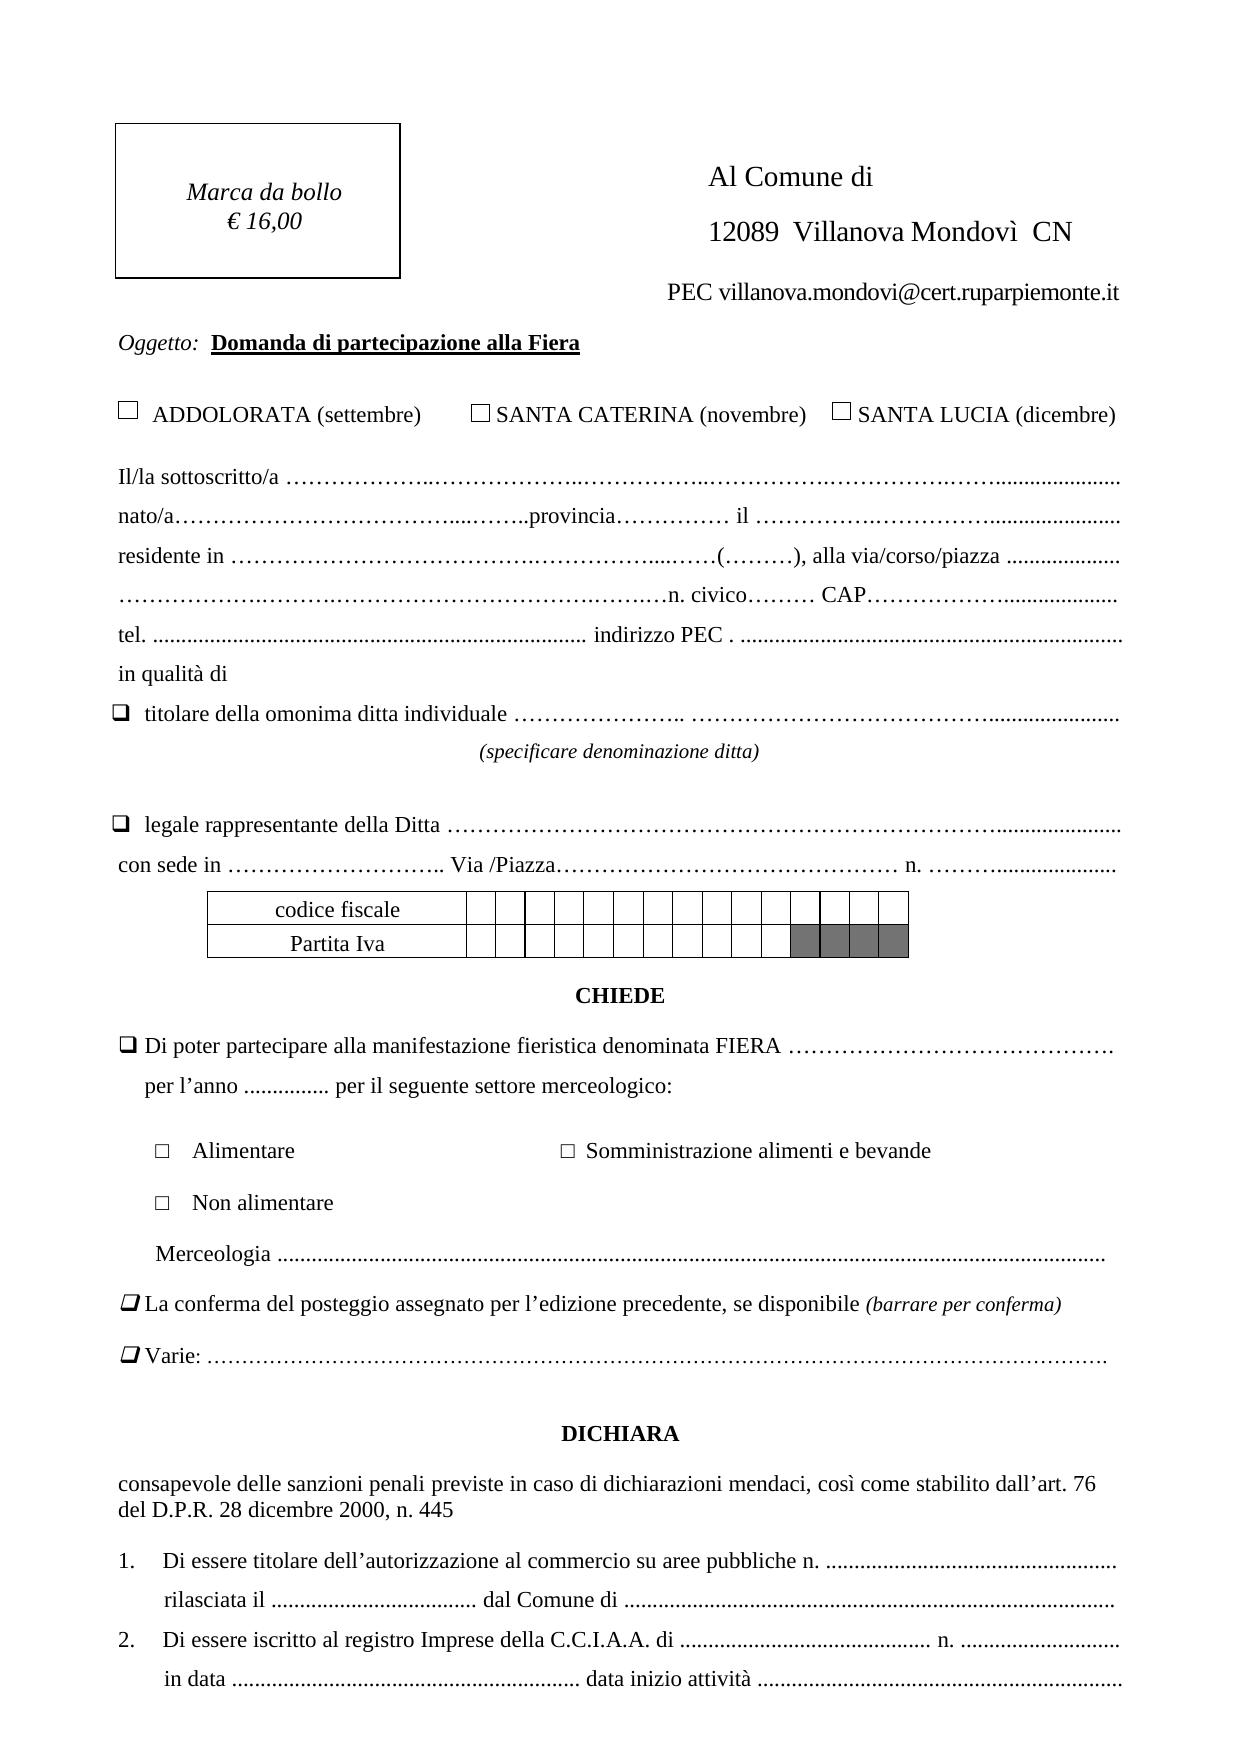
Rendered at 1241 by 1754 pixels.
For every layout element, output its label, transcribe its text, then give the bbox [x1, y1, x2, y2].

subtitle Oggetto: Domanda di partecipazione alla Fiera [118, 329, 1144, 356]
table_header [555, 892, 583, 924]
table_cell [673, 925, 702, 957]
title Al Comune di [708, 159, 1006, 193]
text rilasciata il .................................... dal Comune di ...................................................................................... [164, 1586, 1144, 1612]
table_cell [703, 925, 731, 957]
table_cell [467, 925, 495, 957]
list La conferma del posteggio assegnato per l’edizione precedente, se disponibile (barrare per conferma) [118, 1291, 1144, 1317]
text consapevole delle sanzioni penali previste in caso di dichiarazioni mendaci, così come stabilito dall’art. 76 del D.P.R. 28 dicembre 2000, n. 445 [118, 1470, 1122, 1523]
table_cell [732, 925, 761, 957]
list Non alimentare [155, 1189, 1144, 1215]
text ……………….……….…………………………….…….…n. civico……… CAP……………….................... [118, 582, 1144, 608]
table_cell [850, 925, 878, 957]
title 12089 Villanova Mondovì CN [708, 214, 1139, 248]
table_cell [496, 925, 524, 957]
text con sede in ……………………….. Via /Piazza……………………………………… n. ………..................... [117, 851, 1118, 877]
table_header [791, 892, 819, 924]
table_header [584, 892, 613, 924]
subtitle Il/la sottoscritto/a ………………..………………..……………..…………….…………….……...................... [118, 463, 1144, 489]
table_header [879, 892, 908, 924]
list per l’anno ............... per il seguente settore merceologico: [144, 1072, 1144, 1098]
table_cell [526, 925, 554, 957]
subtitle ADDOLORATA (settembre) SANTA CATERINA (novembre) SANTA LUCIA (dicembre) [118, 401, 1144, 427]
table_cell [879, 925, 908, 957]
text tel. ............................................................................ indirizzo PEC . ................................................................... [118, 621, 1144, 647]
text in qualità di [118, 661, 1144, 687]
list Di poter partecipare alla manifestazione fieristica denominata FIERA ……………………………………. [118, 1032, 1144, 1059]
text 1. Di essere titolare dell’autorizzazione al commercio su aree pubbliche n. ................................................... [118, 1547, 1144, 1573]
text residente in ………………………………….……………....……(………), alla via/corso/piazza .................... [118, 542, 1144, 568]
text 2. Di essere iscritto al registro Imprese della C.C.I.A.A. di ............................................ n. ............................ [118, 1626, 1144, 1652]
list legale rappresentante della Ditta ………………………………………………………………...................... [111, 812, 1144, 838]
text nato/a………………………………....……..provincia…………… il …………….……………....................... [118, 503, 1144, 529]
table_header [644, 892, 672, 924]
table_header codice fiscale [208, 892, 466, 924]
text Merceologia ................................................................................................................................................. [155, 1240, 1144, 1267]
list Varie: …………………………………………………………………………………………………………………. [118, 1342, 1144, 1368]
table_cell [762, 925, 790, 957]
text PEC villanova.mondovi@cert.ruparpiemonte.it [667, 281, 1144, 305]
list titolare della omonima ditta individuale ………………….. …………………………………....................... [111, 700, 1144, 726]
list Alimentare □ Somministrazione alimenti e bevande [155, 1138, 1144, 1164]
table_header [496, 892, 524, 924]
table_header [821, 892, 849, 924]
table_header [467, 892, 495, 924]
table_cell [821, 925, 849, 957]
table_cell [584, 925, 613, 957]
table_header [850, 892, 878, 924]
table_header [762, 892, 790, 924]
subtitle CHIEDE [257, 982, 983, 1008]
table_header [732, 892, 761, 924]
table_cell Partita Iva [208, 925, 466, 957]
table_cell [791, 925, 819, 957]
table_cell [644, 925, 672, 957]
table_header [526, 892, 554, 924]
table_header [673, 892, 702, 924]
text (specificare denominazione ditta) [257, 739, 983, 763]
text in data ............................................................. data inizio attività ................................................................ [164, 1665, 1144, 1691]
subtitle DICHIARA [257, 1419, 983, 1446]
table_cell [555, 925, 583, 957]
table_header [703, 892, 731, 924]
table_cell [614, 925, 643, 957]
table_header [614, 892, 643, 924]
